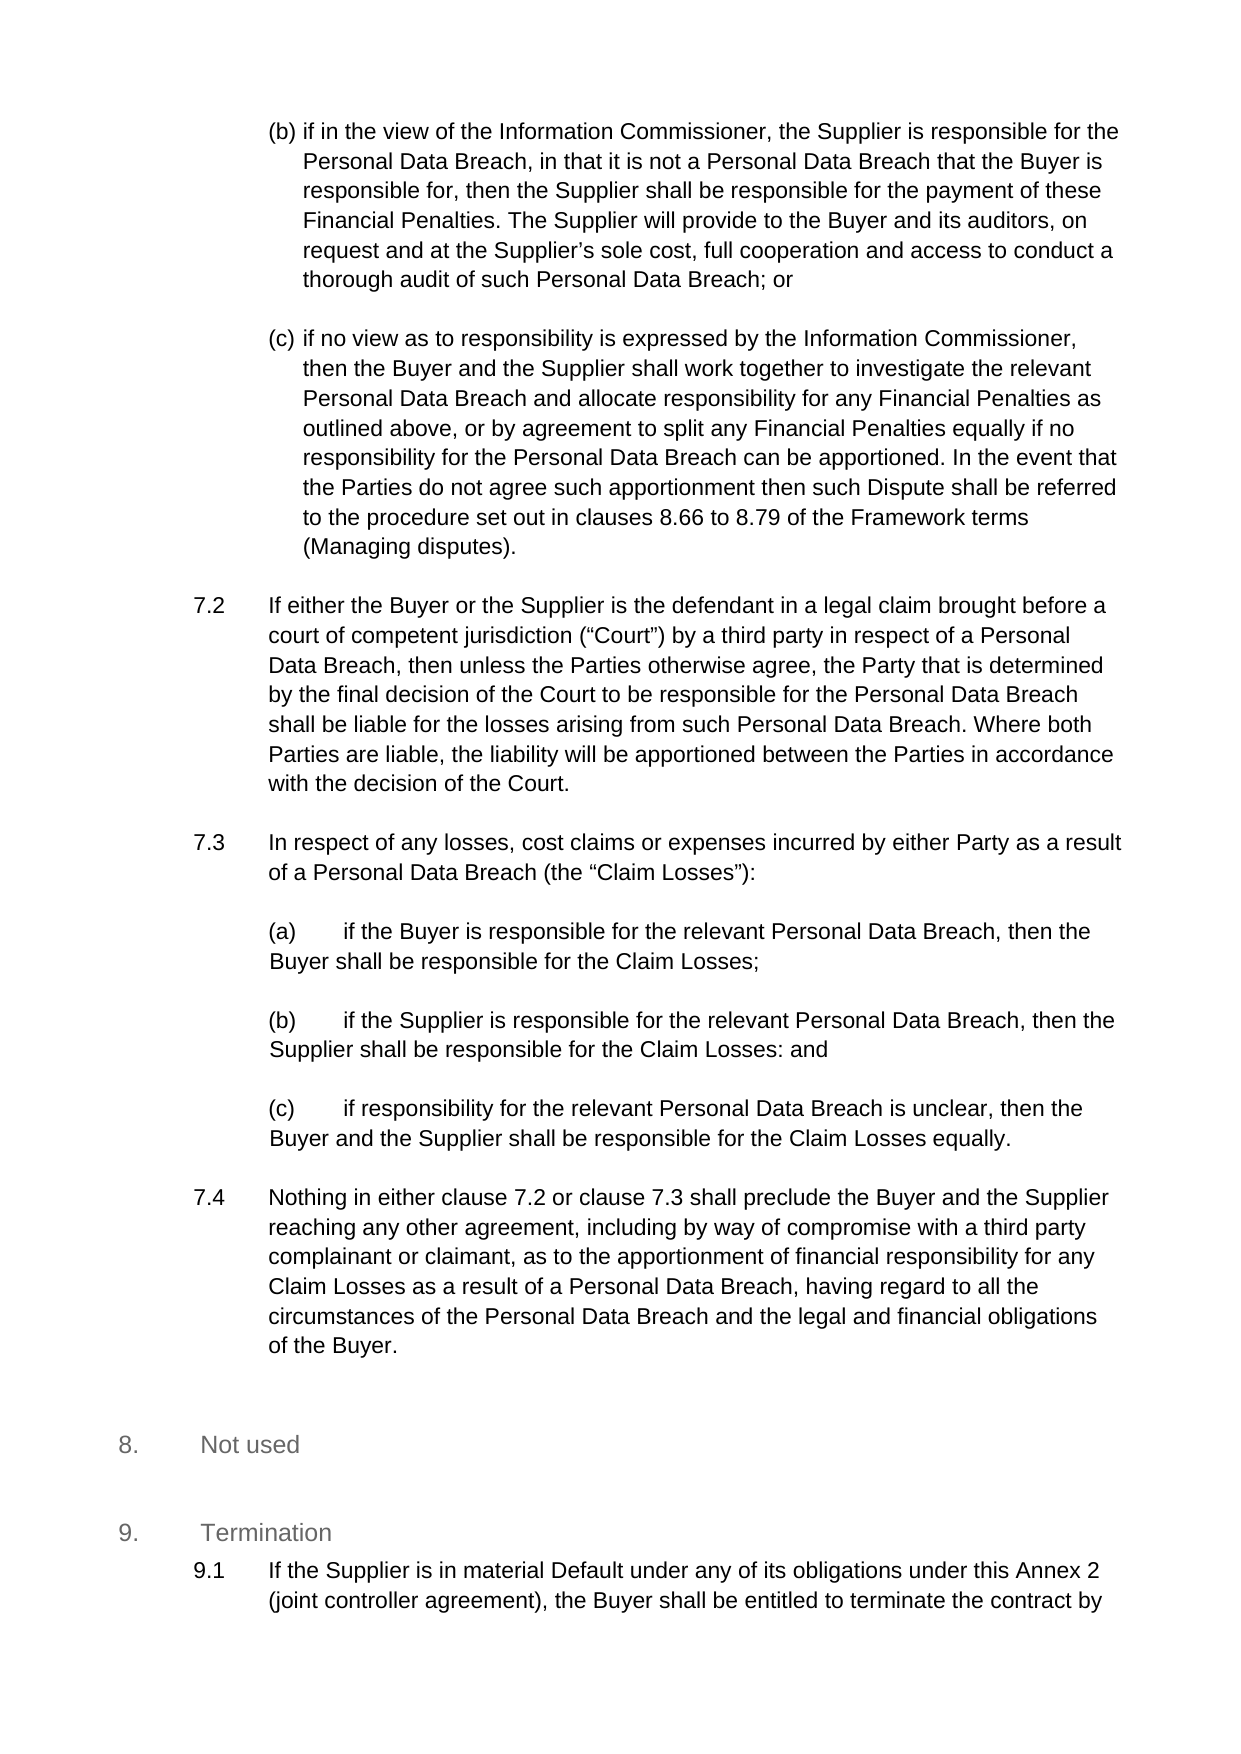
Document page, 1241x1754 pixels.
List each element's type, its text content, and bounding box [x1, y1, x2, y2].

list If either the Buyer or the Supplier is the defendant in a legal claim brought before a court of competent jurisdiction (“Court”) by a third party in respect of a Personal Data Breach, then unless the Parties otherwise agree, the Party that is determined by the final decision of the Court to be responsible for the Personal Data Breach shall be liable for the losses arising from such Personal Data Breach. Where both Parties are liable, the liability will be apportioned between the Parties in accordance with the decision of the Court. [193, 592, 1122, 797]
list In respect of any losses, cost claims or expenses incurred by either Party as a result of a Personal Data Breach (the “Claim Losses”): [193, 829, 1122, 885]
list if in the view of the Information Commissioner, the Supplier is responsible for the Personal Data Breach, in that it is not a Personal Data Breach that the Buyer is responsible for, then the Supplier shall be responsible for the payment of these Financial Penalties. The Supplier will provide to the Buyer and its auditors, on request and at the Supplier’s sole cost, full cooperation and access to conduct a thorough audit of such Personal Data Breach; or [268, 118, 1122, 293]
list if the Buyer is responsible for the relevant Personal Data Breach, then the Buyer shall be responsible for the Claim Losses; [268, 918, 1122, 974]
list Nothing in either clause 7.2 or clause 7.3 shall preclude the Buyer and the Supplier reaching any other agreement, including by way of compromise with a third party complainant or claimant, as to the apportionment of financial responsibility for any Claim Losses as a result of a Personal Data Breach, having regard to all the circumstances of the Personal Data Breach and the legal and financial obligations of the Buyer. [193, 1184, 1122, 1359]
list Termination [118, 1518, 1122, 1547]
list if the Supplier is responsible for the relevant Personal Data Breach, then the Supplier shall be responsible for the Claim Losses: and [268, 1007, 1122, 1063]
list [193, 1557, 1122, 1613]
list Not used [118, 1430, 1122, 1459]
list if responsibility for the relevant Personal Data Breach is unclear, then the Buyer and the Supplier shall be responsible for the Claim Losses equally. [268, 1095, 1122, 1151]
list if no view as to responsibility is expressed by the Information Commissioner, then the Buyer and the Supplier shall work together to investigate the relevant Personal Data Breach and allocate responsibility for any Financial Penalties as outlined above, or by agreement to split any Financial Penalties equally if no responsibility for the Personal Data Breach can be apportioned. In the event that the Parties do not agree such apportionment then such Dispute shall be referred to the procedure set out in clauses 8.66 to 8.79 of the Framework terms (Managing disputes). [268, 325, 1122, 559]
